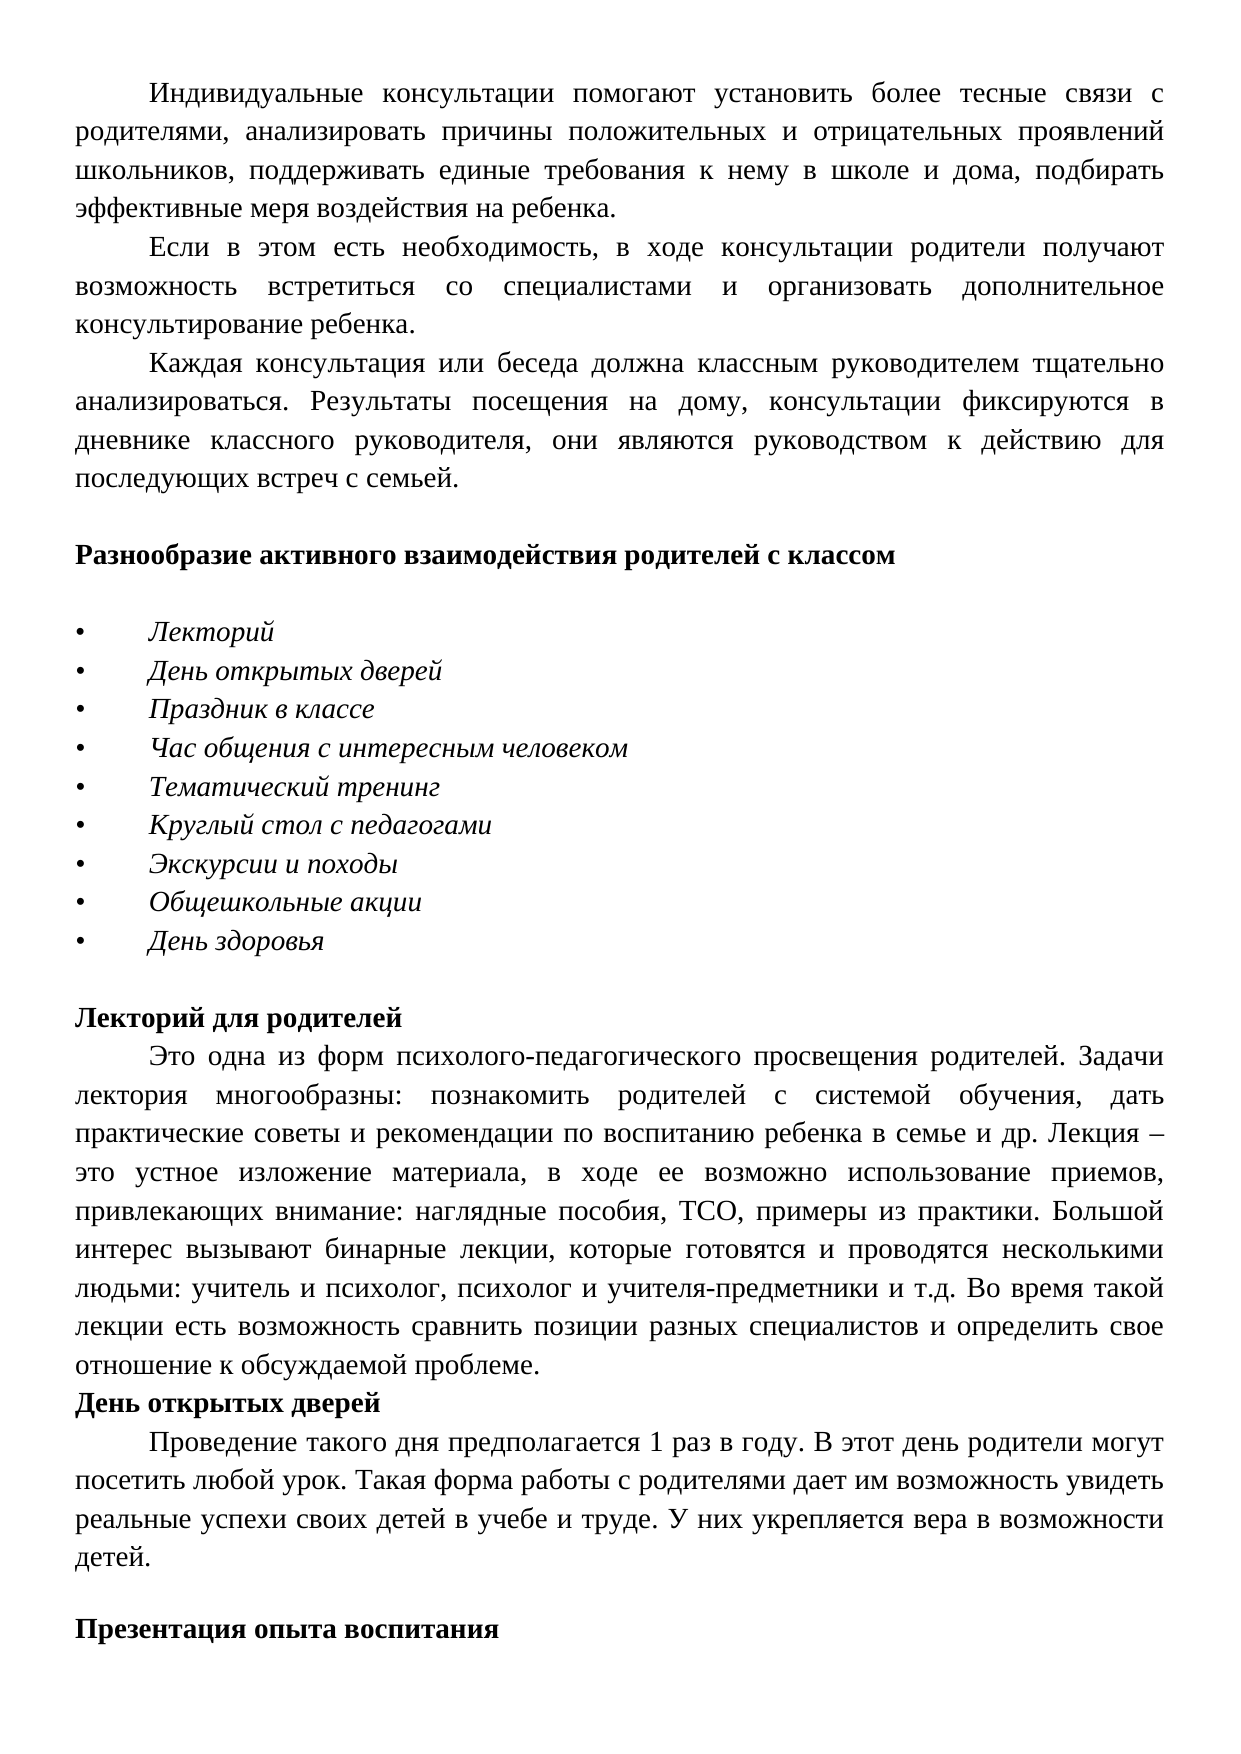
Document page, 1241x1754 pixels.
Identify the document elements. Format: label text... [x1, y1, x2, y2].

text • Экскурсии и походы [75, 846, 1165, 879]
text • День открытых дверей [75, 653, 1165, 687]
text Это одна из форм психолого-педагогического просвещения родителей. Задачи лектория многообразны: познакомить родителей с системой обучения, дать практические советы и рекомендации по воспитанию ребенка в семье и др. Лекция – это устное изложение материала, в ходе ее возможно использование приемов, привлекающих внимание: наглядные пособия, ТСО, примеры из практики. Большой интерес вызывают бинарные лекции, которые готовятся и проводятся несколькими людьми: учитель и психолог, психолог и учителя-предметники и т.д. Во время такой лекции есть возможность сравнить позиции разных специалистов и определить свое отношение к обсуждаемой проблеме. [75, 1038, 1165, 1380]
text • Тематический тренинг [75, 769, 1165, 802]
text Презентация опыта воспитания [75, 1611, 1165, 1645]
text Разнообразие активного взаимодействия родителей с классом [75, 537, 1165, 571]
text • Праздник в классе [75, 692, 1165, 725]
text Лекторий для родителей [75, 1000, 1165, 1033]
text • Общешкольные акции [75, 884, 1165, 918]
text • Час общения с интересным человеком [75, 730, 1165, 764]
text • Круглый стол с педагогами [75, 807, 1165, 841]
text День открытых дверей [75, 1385, 1165, 1419]
text • День здоровья [75, 923, 1165, 956]
text Каждая консультация или беседа должна классным руководителем тщательно анализироваться. Результаты посещения на дому, консультации фиксируются в дневнике классного руководителя, они являются руководством к действию для последующих встреч с семьей. [75, 345, 1165, 494]
text Индивидуальные консультации помогают установить более тесные связи с родителями, анализировать причины положительных и отрицательных проявлений школьников, поддерживать единые требования к нему в школе и дома, подбирать эффективные меря воздействия на ребенка. [75, 75, 1165, 224]
text Если в этом есть необходимость, в ходе консультации родители получают возможность встретиться со специалистами и организовать дополнительное консультирование ребенка. [75, 229, 1165, 340]
text • Лекторий [75, 614, 1165, 648]
text Проведение такого дня предполагается 1 раз в году. В этот день родители могут посетить любой урок. Такая форма работы с родителями дает им возможность увидеть реальные успехи своих детей в учебе и труде. У них укрепляется вера в возможности детей. [75, 1424, 1165, 1573]
